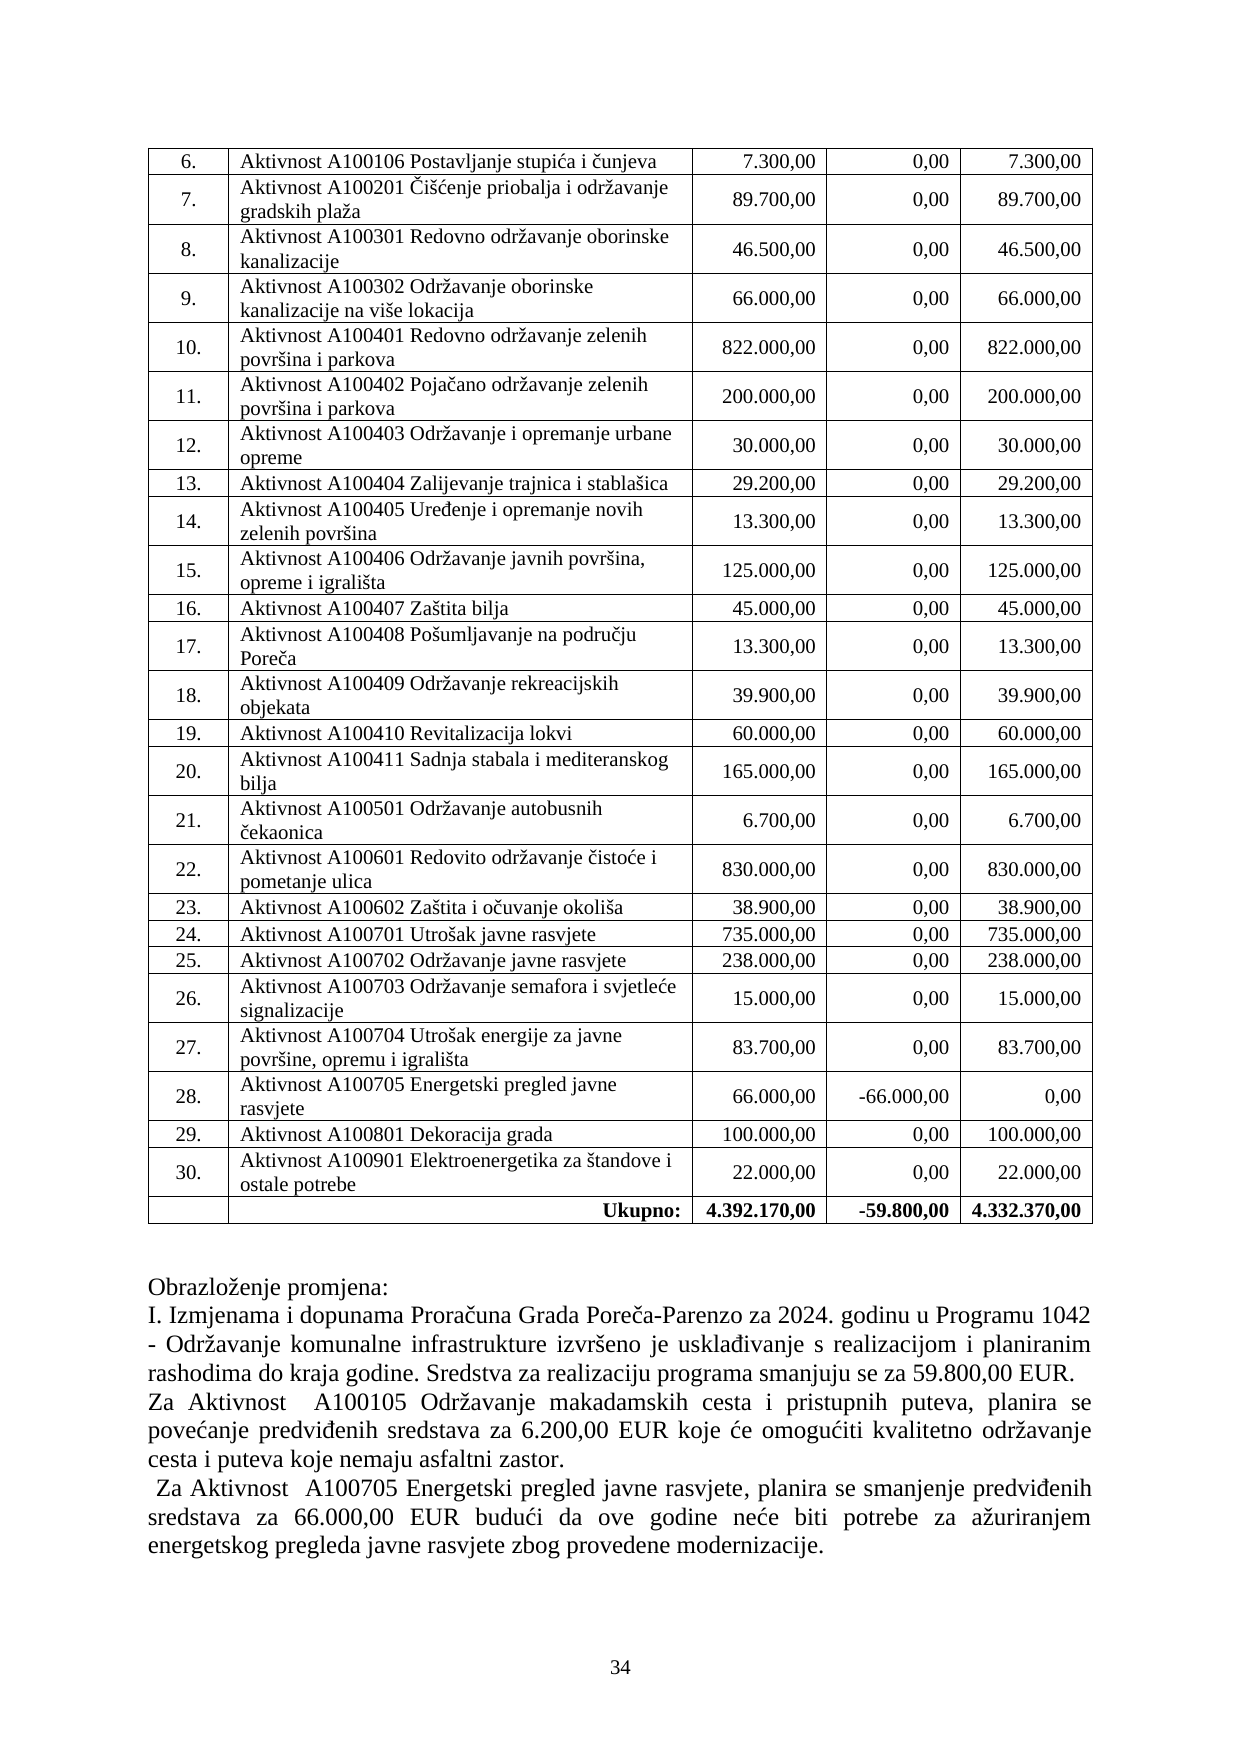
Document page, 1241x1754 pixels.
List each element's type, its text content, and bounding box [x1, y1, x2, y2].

table_cell Aktivnost A100302 Održavanje oborinske kanalizacije na više lokacija [229, 274, 692, 322]
table_cell 19. [149, 720, 228, 746]
table_cell 0,00 [827, 595, 960, 621]
table_cell 6.700,00 [961, 796, 1092, 844]
table_cell 66.000,00 [693, 274, 826, 322]
table_cell 0,00 [827, 372, 960, 420]
table_cell 66.000,00 [961, 274, 1092, 322]
table_cell 125.000,00 [693, 546, 826, 594]
table_cell Aktivnost A100106 Postavljanje stupića i čunjeva [229, 149, 692, 174]
table_cell 13.300,00 [693, 497, 826, 545]
table_cell Aktivnost A100407 Zaštita bilja [229, 595, 692, 621]
table_cell 22. [149, 845, 228, 893]
text Za Aktivnost A100105 Održavanje makadamskih cesta i pristupnih puteva, planira se povećanje predviđenih sredstava za 6.200,00 EUR koje će omogućiti kvalitetno održavanje cesta i puteva koje nemaju asfaltni zastor. [148, 1387, 1092, 1473]
table_cell 29.200,00 [693, 470, 826, 496]
table_cell 60.000,00 [693, 720, 826, 746]
table_cell 238.000,00 [961, 947, 1092, 973]
table_cell 200.000,00 [693, 372, 826, 420]
table_cell 30. [149, 1148, 228, 1196]
table_cell Aktivnost A100405 Uređenje i opremanje novih zelenih površina [229, 497, 692, 545]
table_cell 46.500,00 [961, 225, 1092, 273]
table_cell 7.300,00 [693, 149, 826, 174]
table_cell 60.000,00 [961, 720, 1092, 746]
table_cell Aktivnost A100409 Održavanje rekreacijskih objekata [229, 671, 692, 719]
table_cell 0,00 [961, 1072, 1092, 1120]
table_cell 125.000,00 [961, 546, 1092, 594]
table_cell 0,00 [827, 947, 960, 973]
table_cell 38.900,00 [961, 894, 1092, 920]
table_cell 238.000,00 [693, 947, 826, 973]
table_cell 165.000,00 [961, 747, 1092, 795]
table_cell 25. [149, 947, 228, 973]
table_cell 89.700,00 [961, 175, 1092, 223]
table_cell Aktivnost A100402 Pojačano održavanje zelenih površina i parkova [229, 372, 692, 420]
table_cell 15.000,00 [693, 974, 826, 1022]
table_cell 26. [149, 974, 228, 1022]
table_cell 0,00 [827, 720, 960, 746]
table_cell 27. [149, 1023, 228, 1071]
table_cell Aktivnost A100601 Redovito održavanje čistoće i pometanje ulica [229, 845, 692, 893]
table_cell 14. [149, 497, 228, 545]
table_cell 13. [149, 470, 228, 496]
text Obrazloženje promjena: [148, 1272, 1092, 1301]
table_cell 83.700,00 [961, 1023, 1092, 1071]
table_cell 0,00 [827, 225, 960, 273]
table_cell 0,00 [827, 546, 960, 594]
table_cell 13.300,00 [693, 622, 826, 670]
table_cell 39.900,00 [961, 671, 1092, 719]
table_cell 38.900,00 [693, 894, 826, 920]
table_cell 20. [149, 747, 228, 795]
table_cell 22.000,00 [693, 1148, 826, 1196]
table_cell 0,00 [827, 1023, 960, 1071]
table_cell 29.200,00 [961, 470, 1092, 496]
table_cell 0,00 [827, 845, 960, 893]
table_cell 0,00 [827, 921, 960, 946]
table_cell 89.700,00 [693, 175, 826, 223]
table_cell 4.332.370,00 [961, 1197, 1092, 1223]
table_cell 16. [149, 595, 228, 621]
table_cell 0,00 [827, 323, 960, 371]
table_cell 8. [149, 225, 228, 273]
table_cell 15. [149, 546, 228, 594]
table_cell 0,00 [827, 747, 960, 795]
table_cell 0,00 [827, 175, 960, 223]
table_cell 45.000,00 [961, 595, 1092, 621]
table_cell 30.000,00 [693, 421, 826, 469]
table_cell 0,00 [827, 622, 960, 670]
table_cell 0,00 [827, 974, 960, 1022]
table_cell 100.000,00 [693, 1121, 826, 1147]
table_cell Aktivnost A100703 Održavanje semafora i svjetleće signalizacije [229, 974, 692, 1022]
table_cell 10. [149, 323, 228, 371]
text Za Aktivnost A100705 Energetski pregled javne rasvjete, planira se smanjenje predviđenih sredstava za 66.000,00 EUR budući da ove godine neće biti potrebe za ažuriranjem energetskog pregleda javne rasvjete zbog provedene modernizacije. [148, 1473, 1092, 1559]
table_cell 0,00 [827, 1148, 960, 1196]
table_cell Aktivnost A100501 Održavanje autobusnih čekaonica [229, 796, 692, 844]
table_cell 24. [149, 921, 228, 946]
table_cell [149, 1197, 228, 1223]
table_cell Aktivnost A100701 Utrošak javne rasvjete [229, 921, 692, 946]
table_cell 100.000,00 [961, 1121, 1092, 1147]
table_cell 4.392.170,00 [693, 1197, 826, 1223]
table_cell Aktivnost A100801 Dekoracija grada [229, 1121, 692, 1147]
table_cell 13.300,00 [961, 622, 1092, 670]
table_cell 12. [149, 421, 228, 469]
table_cell 0,00 [827, 149, 960, 174]
table_cell Aktivnost A100404 Zalijevanje trajnica i stablašica [229, 470, 692, 496]
table_cell 0,00 [827, 274, 960, 322]
table_cell Aktivnost A100301 Redovno održavanje oborinske kanalizacije [229, 225, 692, 273]
table_cell 0,00 [827, 1121, 960, 1147]
table_cell 83.700,00 [693, 1023, 826, 1071]
table_cell 0,00 [827, 421, 960, 469]
table_cell 0,00 [827, 796, 960, 844]
table_cell 22.000,00 [961, 1148, 1092, 1196]
table_cell 23. [149, 894, 228, 920]
table_cell 830.000,00 [693, 845, 826, 893]
table_cell 17. [149, 622, 228, 670]
table_cell Aktivnost A100408 Pošumljavanje na području Poreča [229, 622, 692, 670]
table_cell 28. [149, 1072, 228, 1120]
table_cell 735.000,00 [961, 921, 1092, 946]
table_cell 18. [149, 671, 228, 719]
table_cell 0,00 [827, 470, 960, 496]
table_cell 0,00 [827, 671, 960, 719]
table_cell -59.800,00 [827, 1197, 960, 1223]
table_cell 29. [149, 1121, 228, 1147]
table_cell 13.300,00 [961, 497, 1092, 545]
table_cell 7.300,00 [961, 149, 1092, 174]
table_cell 39.900,00 [693, 671, 826, 719]
table_cell 6.700,00 [693, 796, 826, 844]
table_cell 735.000,00 [693, 921, 826, 946]
table_cell Aktivnost A100602 Zaštita i očuvanje okoliša [229, 894, 692, 920]
table_cell 45.000,00 [693, 595, 826, 621]
table_cell 6. [149, 149, 228, 174]
table_cell Aktivnost A100704 Utrošak energije za javne površine, opremu i igrališta [229, 1023, 692, 1071]
table_cell 9. [149, 274, 228, 322]
table_cell 822.000,00 [693, 323, 826, 371]
table_cell 11. [149, 372, 228, 420]
table_cell Aktivnost A100702 Održavanje javne rasvjete [229, 947, 692, 973]
table_cell 21. [149, 796, 228, 844]
table_cell Aktivnost A100705 Energetski pregled javne rasvjete [229, 1072, 692, 1120]
text I. Izmjenama i dopunama Proračuna Grada Poreča-Parenzo za 2024. godinu u Programu 1042 - Održavanje komunalne infrastrukture izvršeno je usklađivanje s realizacijom i planiranim rashodima do kraja godine. Sredstva za realizaciju programa smanjuju se za 59.800,00 EUR. [148, 1301, 1092, 1387]
table_cell -66.000,00 [827, 1072, 960, 1120]
table_cell 822.000,00 [961, 323, 1092, 371]
table_cell Aktivnost A100401 Redovno održavanje zelenih površina i parkova [229, 323, 692, 371]
table_cell Aktivnost A100901 Elektroenergetika za štandove i ostale potrebe [229, 1148, 692, 1196]
table_cell 0,00 [827, 894, 960, 920]
table_cell 200.000,00 [961, 372, 1092, 420]
table_cell 66.000,00 [693, 1072, 826, 1120]
table_cell 46.500,00 [693, 225, 826, 273]
table_cell 15.000,00 [961, 974, 1092, 1022]
table_cell 7. [149, 175, 228, 223]
table_cell Aktivnost A100410 Revitalizacija lokvi [229, 720, 692, 746]
table_cell 830.000,00 [961, 845, 1092, 893]
table_cell Ukupno: [229, 1197, 692, 1223]
table_cell 165.000,00 [693, 747, 826, 795]
table_cell Aktivnost A100403 Održavanje i opremanje urbane opreme [229, 421, 692, 469]
table_cell Aktivnost A100406 Održavanje javnih površina, opreme i igrališta [229, 546, 692, 594]
table_cell 0,00 [827, 497, 960, 545]
table_cell Aktivnost A100411 Sadnja stabala i mediteranskog bilja [229, 747, 692, 795]
table_cell Aktivnost A100201 Čišćenje priobalja i održavanje gradskih plaža [229, 175, 692, 223]
table_cell 30.000,00 [961, 421, 1092, 469]
